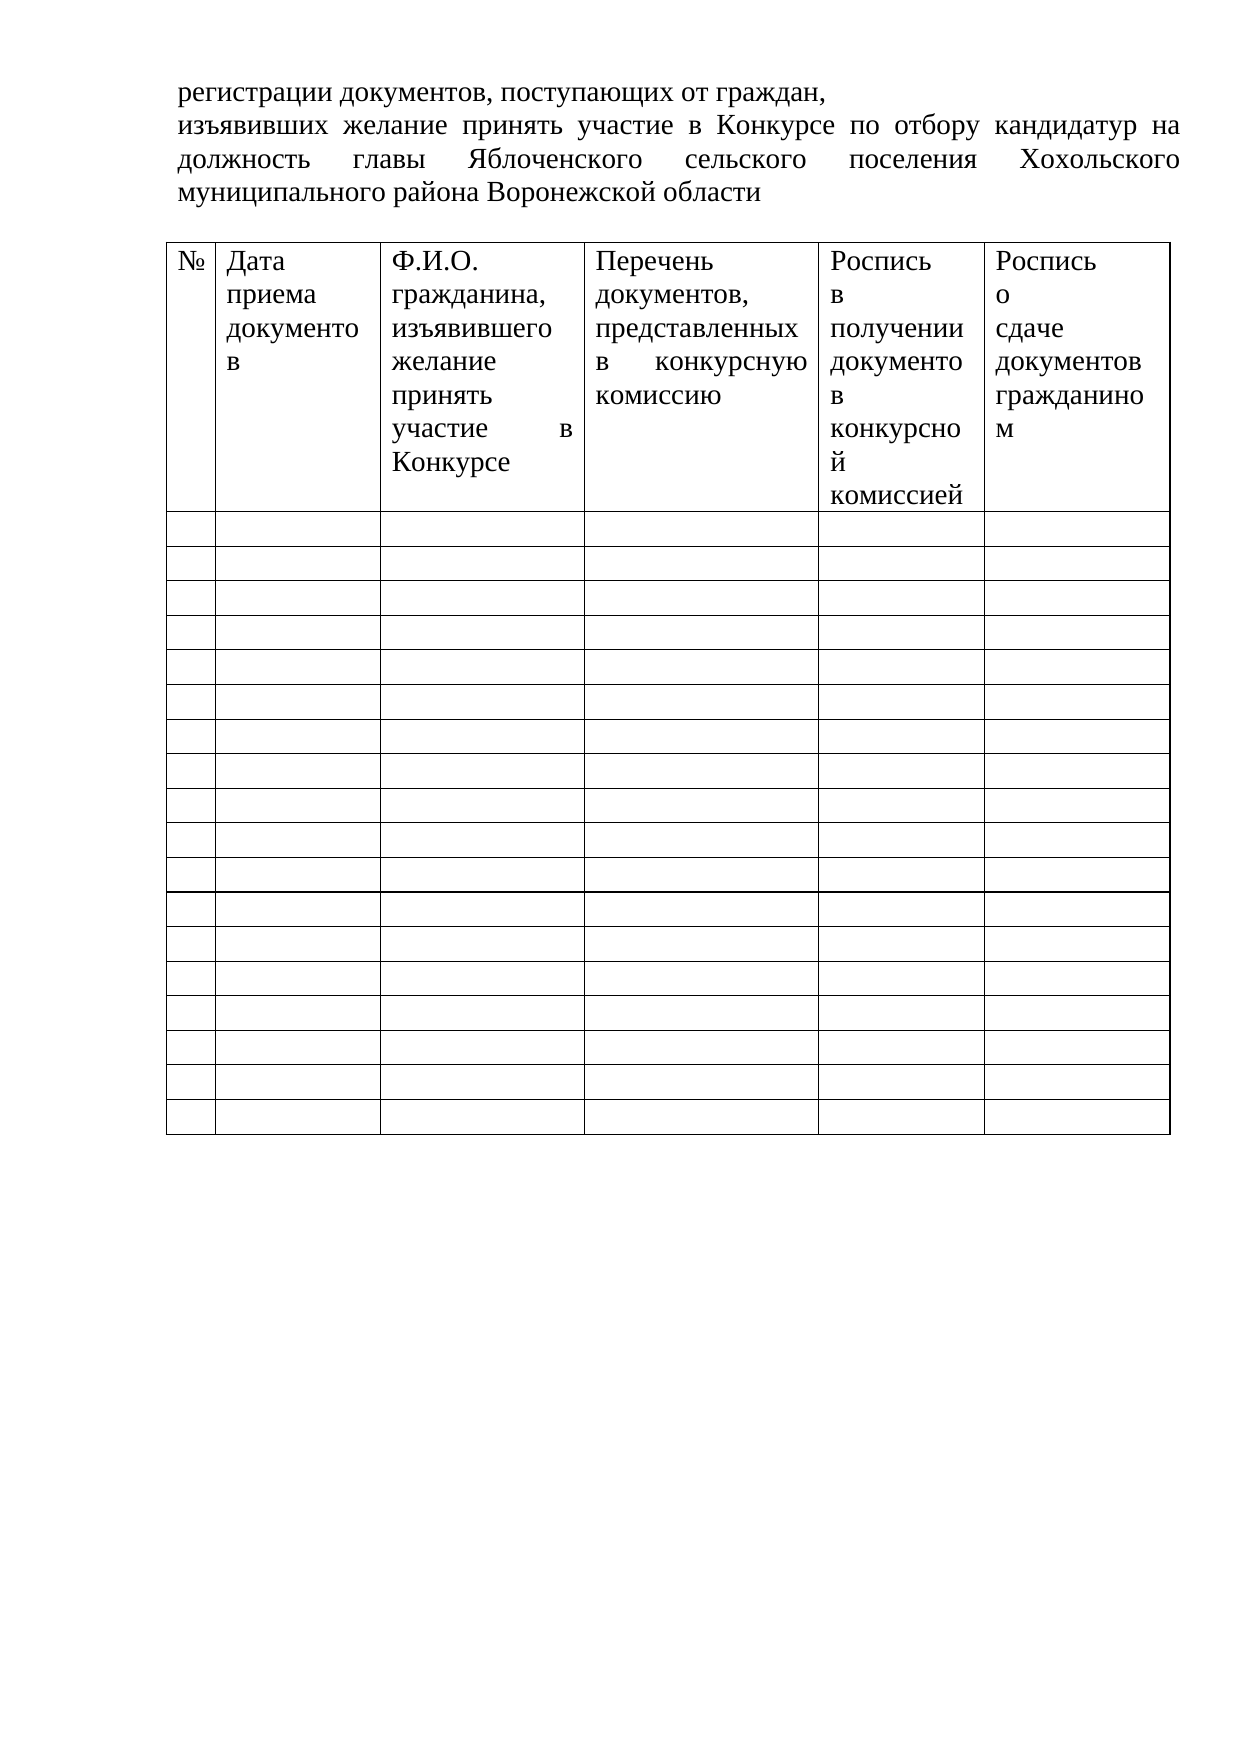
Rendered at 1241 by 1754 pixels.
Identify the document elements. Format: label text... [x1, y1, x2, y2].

table_cell [985, 685, 1169, 718]
table_cell [585, 754, 818, 788]
table_cell [819, 685, 984, 718]
table_cell [585, 927, 818, 961]
table_cell [585, 616, 818, 649]
table_cell [985, 512, 1169, 546]
table_cell [585, 789, 818, 822]
table_cell [216, 685, 380, 718]
table_cell [985, 720, 1169, 753]
table_cell [381, 685, 584, 718]
table_cell [216, 1031, 380, 1064]
table_cell [819, 893, 984, 926]
text изъявивших желание принять участие в Конкурсе по отбору кандидатур на должность главы Яблоченского сельского поселения Хохольского муниципального района Воронежской области [177, 107, 1181, 208]
table_cell [381, 616, 584, 649]
table_cell [819, 927, 984, 961]
table_cell [167, 650, 215, 684]
table_cell [167, 962, 215, 995]
table_cell [381, 720, 584, 753]
table_header № [167, 243, 215, 511]
table_cell [216, 893, 380, 926]
table_cell [819, 996, 984, 1030]
table_cell [985, 1100, 1169, 1133]
table_header Ф.И.О. гражданина, изъявившего желание принять участие в Конкурсе [381, 243, 584, 511]
table_cell [819, 547, 984, 580]
table_cell [985, 547, 1169, 580]
table_cell [985, 1065, 1169, 1099]
table_cell [167, 512, 215, 546]
table_cell [381, 650, 584, 684]
table_cell [216, 789, 380, 822]
table_cell [216, 962, 380, 995]
table_cell [585, 512, 818, 546]
table_cell [381, 512, 584, 546]
table_cell [585, 720, 818, 753]
table_cell [819, 754, 984, 788]
table_cell [381, 754, 584, 788]
table_cell [985, 858, 1169, 891]
table_cell [819, 650, 984, 684]
table_cell [585, 547, 818, 580]
table_cell [585, 581, 818, 615]
table_cell [216, 996, 380, 1030]
table_cell [585, 685, 818, 718]
table_cell [819, 858, 984, 891]
table_cell [216, 823, 380, 857]
table_cell [985, 581, 1169, 615]
table_cell [167, 754, 215, 788]
table_cell [819, 512, 984, 546]
table_header Дата приема документов [216, 243, 380, 511]
table_cell [585, 1031, 818, 1064]
table_cell [381, 858, 584, 891]
table_cell [381, 823, 584, 857]
table_cell [216, 581, 380, 615]
table_cell [216, 927, 380, 961]
table_cell [819, 581, 984, 615]
table_cell [167, 547, 215, 580]
table_cell [167, 720, 215, 753]
table_cell [381, 789, 584, 822]
table_cell [819, 720, 984, 753]
table_header Перечень документов, представленных в конкурсную комиссию [585, 243, 818, 511]
table_cell [216, 720, 380, 753]
table_cell [819, 1100, 984, 1133]
table_cell [585, 823, 818, 857]
table_cell [381, 962, 584, 995]
table_cell [819, 789, 984, 822]
table_cell [216, 616, 380, 649]
table_cell [985, 996, 1169, 1030]
table_cell [216, 754, 380, 788]
table_cell [819, 823, 984, 857]
table_cell [167, 1100, 215, 1133]
table_cell [381, 893, 584, 926]
table_cell [381, 547, 584, 580]
table_cell [167, 581, 215, 615]
table_cell [167, 858, 215, 891]
table_cell [381, 1031, 584, 1064]
table_cell [216, 858, 380, 891]
table_cell [585, 858, 818, 891]
text регистрации документов, поступающих от граждан, [177, 74, 1181, 107]
table_cell [985, 927, 1169, 961]
table_cell [819, 1065, 984, 1099]
table_cell [585, 650, 818, 684]
table_cell [985, 754, 1169, 788]
table_cell [381, 1100, 584, 1133]
table_cell [585, 996, 818, 1030]
table_cell [819, 962, 984, 995]
table_cell [167, 893, 215, 926]
table_cell [167, 823, 215, 857]
table_cell [167, 789, 215, 822]
table_cell [216, 1065, 380, 1099]
table_cell [167, 616, 215, 649]
table_cell [167, 1065, 215, 1099]
table_cell [985, 1031, 1169, 1064]
table_cell [985, 789, 1169, 822]
table_cell [985, 962, 1169, 995]
table_cell [167, 1031, 215, 1064]
table_cell [985, 893, 1169, 926]
table_cell [381, 996, 584, 1030]
table_cell [585, 1065, 818, 1099]
table_cell [985, 823, 1169, 857]
table_cell [216, 1100, 380, 1133]
table_cell [216, 512, 380, 546]
table_cell [381, 1065, 584, 1099]
table_cell [216, 650, 380, 684]
table_header Роспись в получении документов конкурсной комиссией [819, 243, 984, 511]
table_cell [167, 685, 215, 718]
table_cell [167, 927, 215, 961]
table_cell [585, 962, 818, 995]
table_cell [381, 581, 584, 615]
table_cell [985, 650, 1169, 684]
table_cell [216, 547, 380, 580]
table_cell [167, 996, 215, 1030]
table_cell [819, 616, 984, 649]
table_cell [585, 893, 818, 926]
table_header Роспись о сдаче документов гражданином [985, 243, 1169, 511]
table_cell [819, 1031, 984, 1064]
table_cell [585, 1100, 818, 1133]
table_cell [985, 616, 1169, 649]
table_cell [381, 927, 584, 961]
